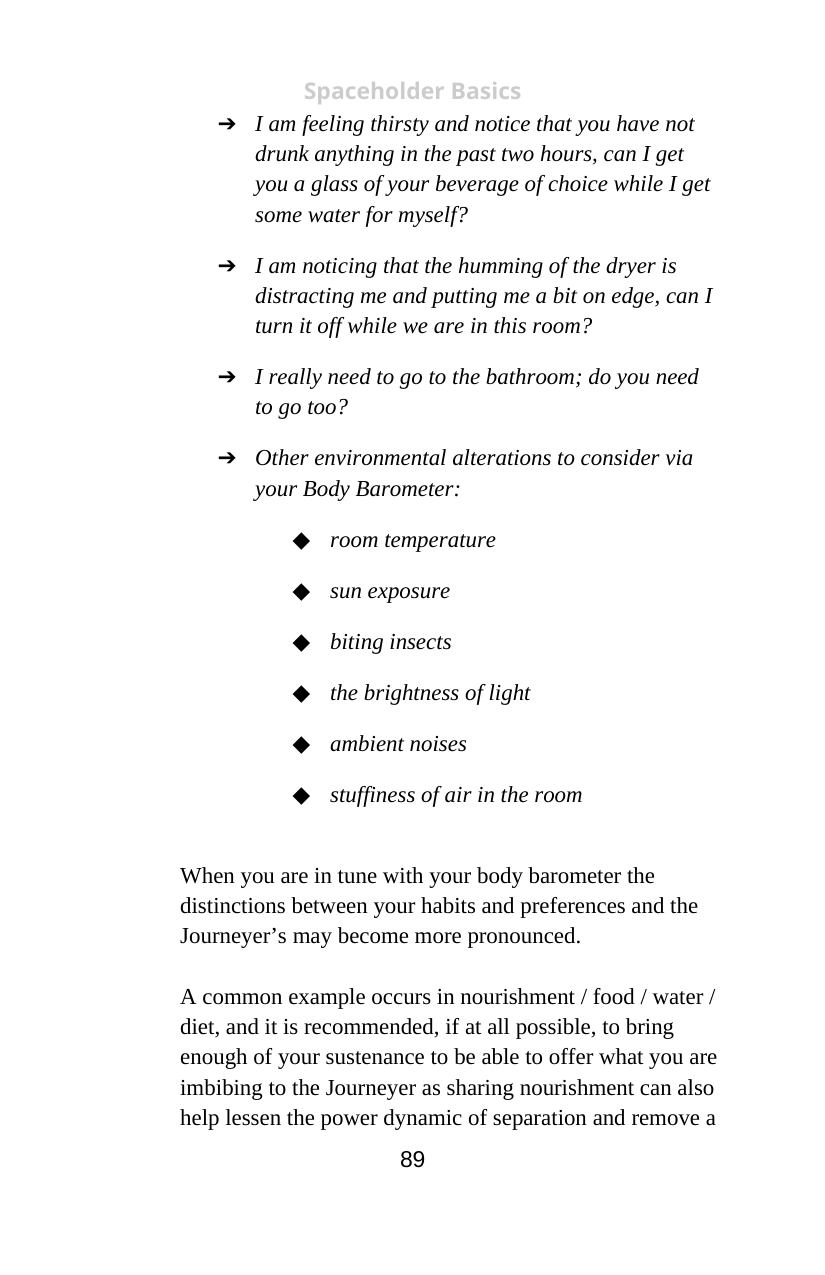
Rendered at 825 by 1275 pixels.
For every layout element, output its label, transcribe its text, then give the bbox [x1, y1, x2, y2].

list Other environmental alterations to consider via your Body Barometer: [217, 444, 720, 501]
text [180, 983, 720, 1130]
list I really need to go to the bathroom; do you need to go too? [217, 363, 720, 420]
text When you are in tune with your body barometer the distinctions between your habits and preferences and the Journeyer’s may become more pronounced. [180, 862, 720, 949]
list stuffiness of air in the room [292, 781, 720, 807]
list room temperature [292, 526, 720, 552]
list I am feeling thirsty and notice that you have not drunk anything in the past two hours, can I get you a glass of your beverage of choice while I get some water for myself? [217, 110, 720, 227]
list sun exposure [292, 577, 720, 603]
list ambient noises [292, 730, 720, 756]
list biting insects [292, 628, 720, 654]
list the brightness of light [292, 679, 720, 705]
list I am noticing that the humming of the dryer is distracting me and putting me a bit on edge, can I turn it off while we are in this room? [217, 252, 720, 338]
